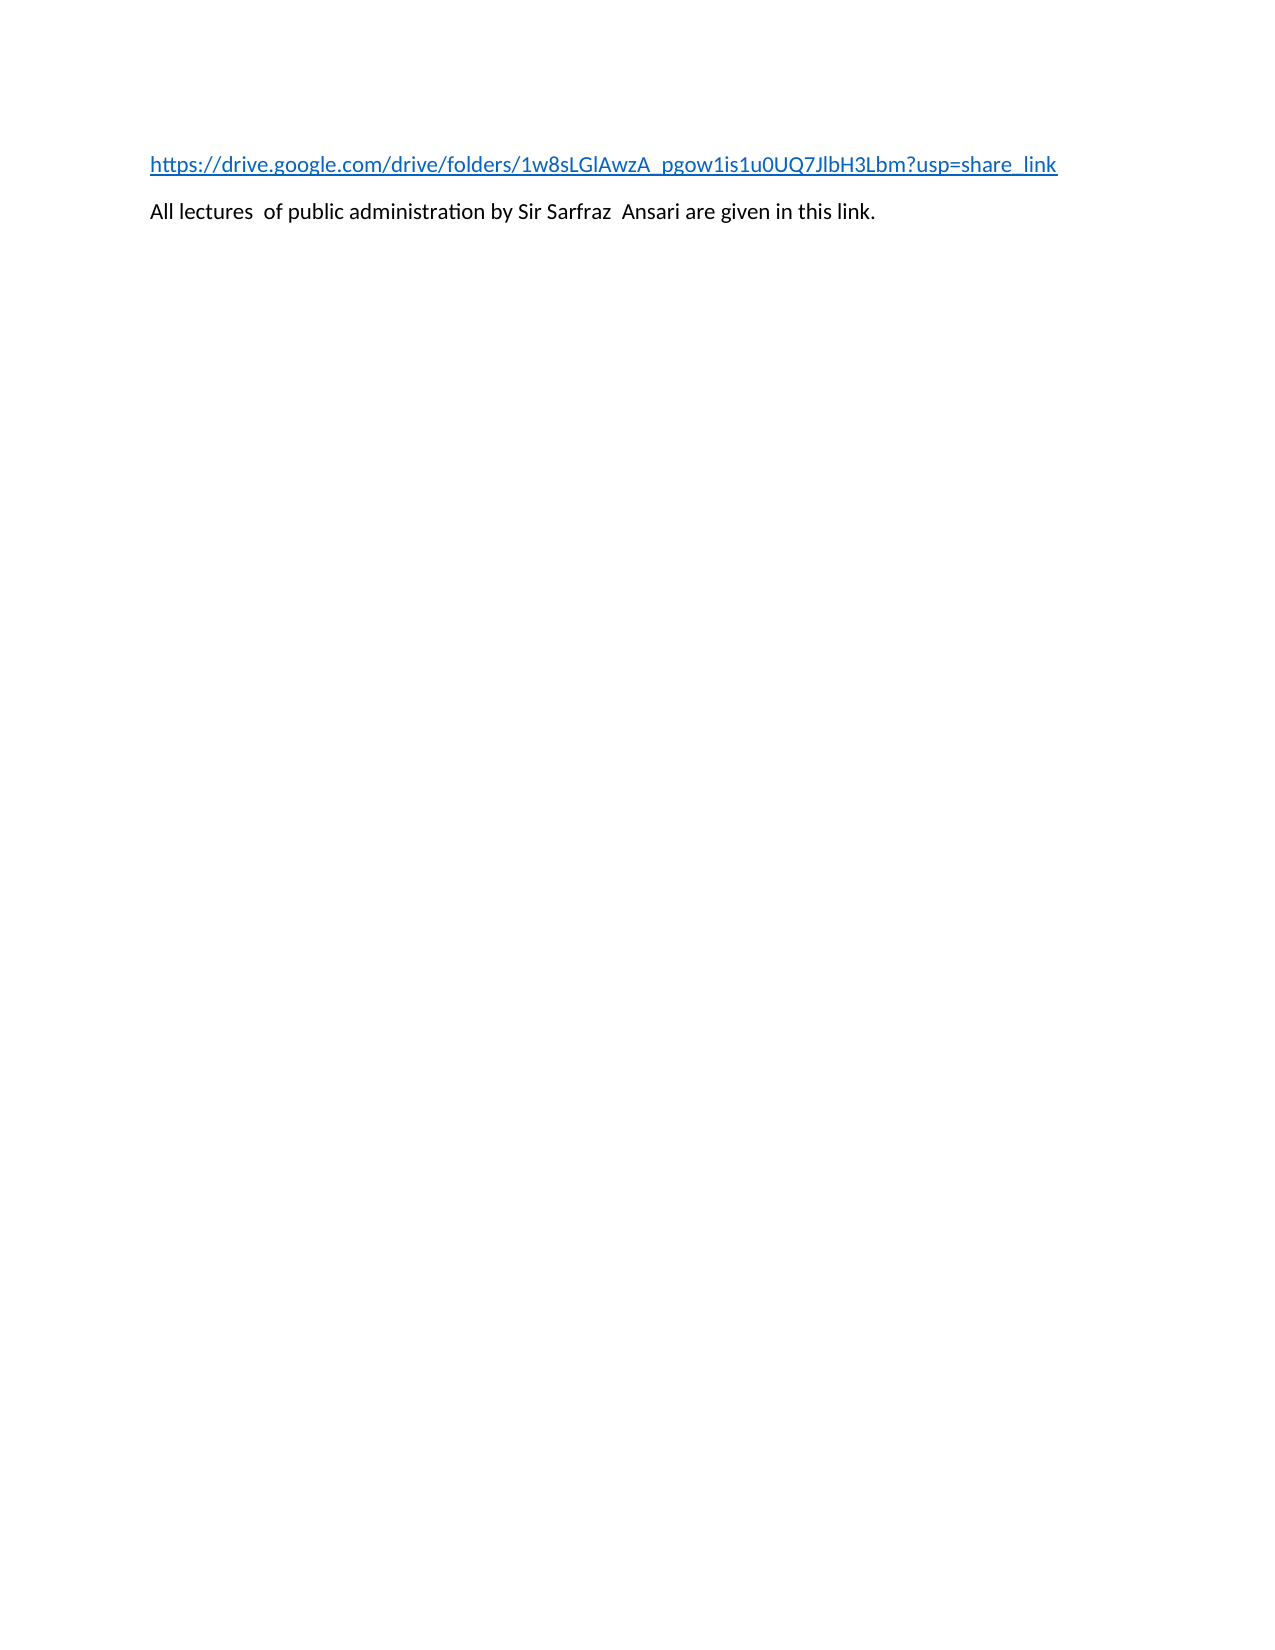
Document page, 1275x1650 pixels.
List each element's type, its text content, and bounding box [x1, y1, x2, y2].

text https://drive.google.com/drive/folders/1w8sLGlAwzA_pgow1is1u0UQ7JlbH3Lbm?usp=share_link [150, 150, 1125, 178]
text All lectures of public administration by Sir Sarfraz Ansari are given in this link. [150, 197, 1125, 225]
